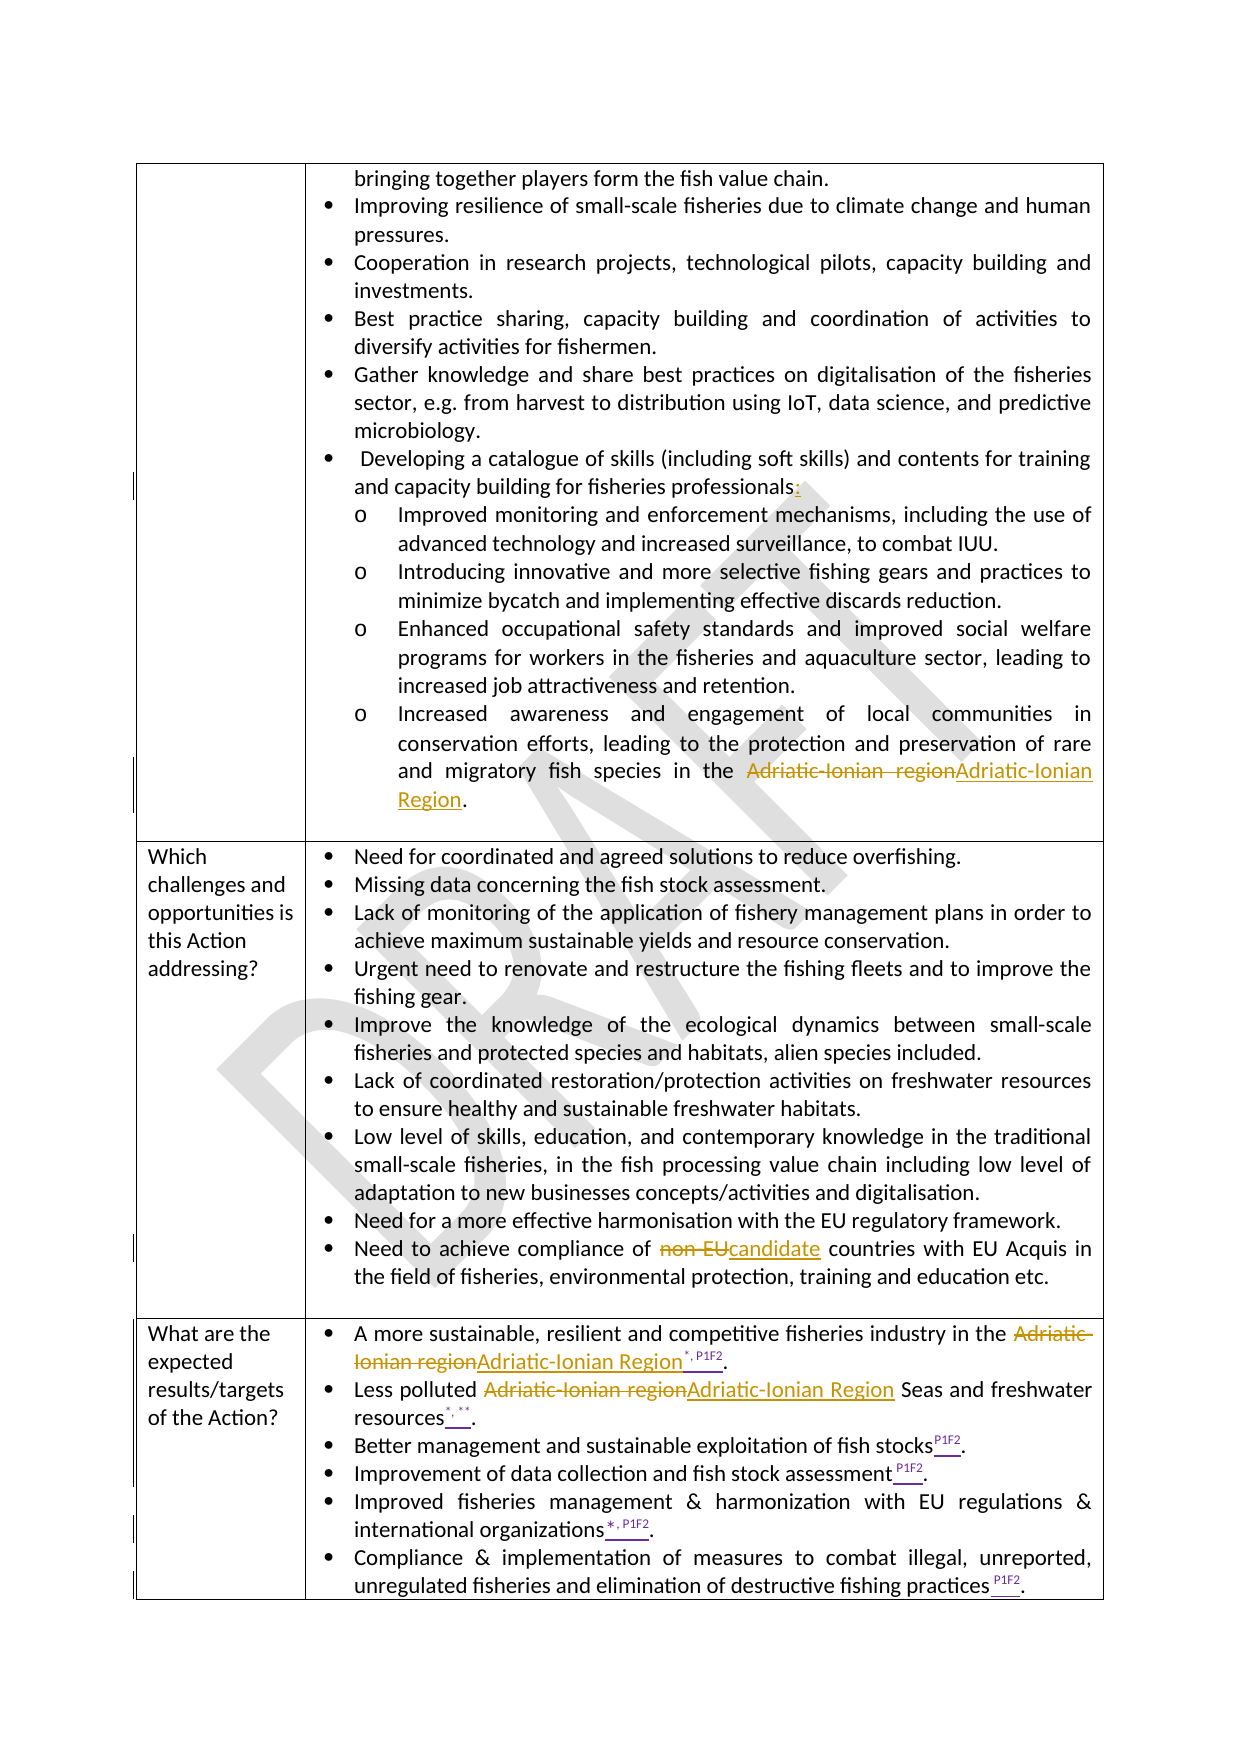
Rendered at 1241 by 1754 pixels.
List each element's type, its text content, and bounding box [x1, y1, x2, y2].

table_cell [306, 1319, 1103, 1599]
table_cell Which challenges and opportunities is this Action addressing? [137, 842, 305, 1318]
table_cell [137, 164, 305, 841]
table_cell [306, 164, 1103, 841]
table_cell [137, 1319, 305, 1599]
table_cell Need for coordinated and agreed solutions to reduce overfishing. Missing data concerning the fish stock assessment. Lack of monitoring of the application of fishery management plans in order to achieve maximum sustainable yields and resource conservation. Urgent need to renovate and restructure the fishing fleets and to improve the fishing gear. Improve the knowledge of the ecological dynamics between small-scale fisheries and protected species and habitats, alien species included. Lack of coordinated restoration/protection activities on freshwater resources to ensure healthy and sustainable freshwater habitats. Low level of skills, education, and contemporary knowledge in the traditional small-scale fisheries, in the fish processing value chain including low level of adaptation to new businesses concepts/activities and digitalisation. Need for a more effective harmonisation with the EU regulatory framework. Need to achieve compliance of countries with EU Acquis in the field of fisheries, environmental protection, training and education etc. [306, 842, 1103, 1318]
